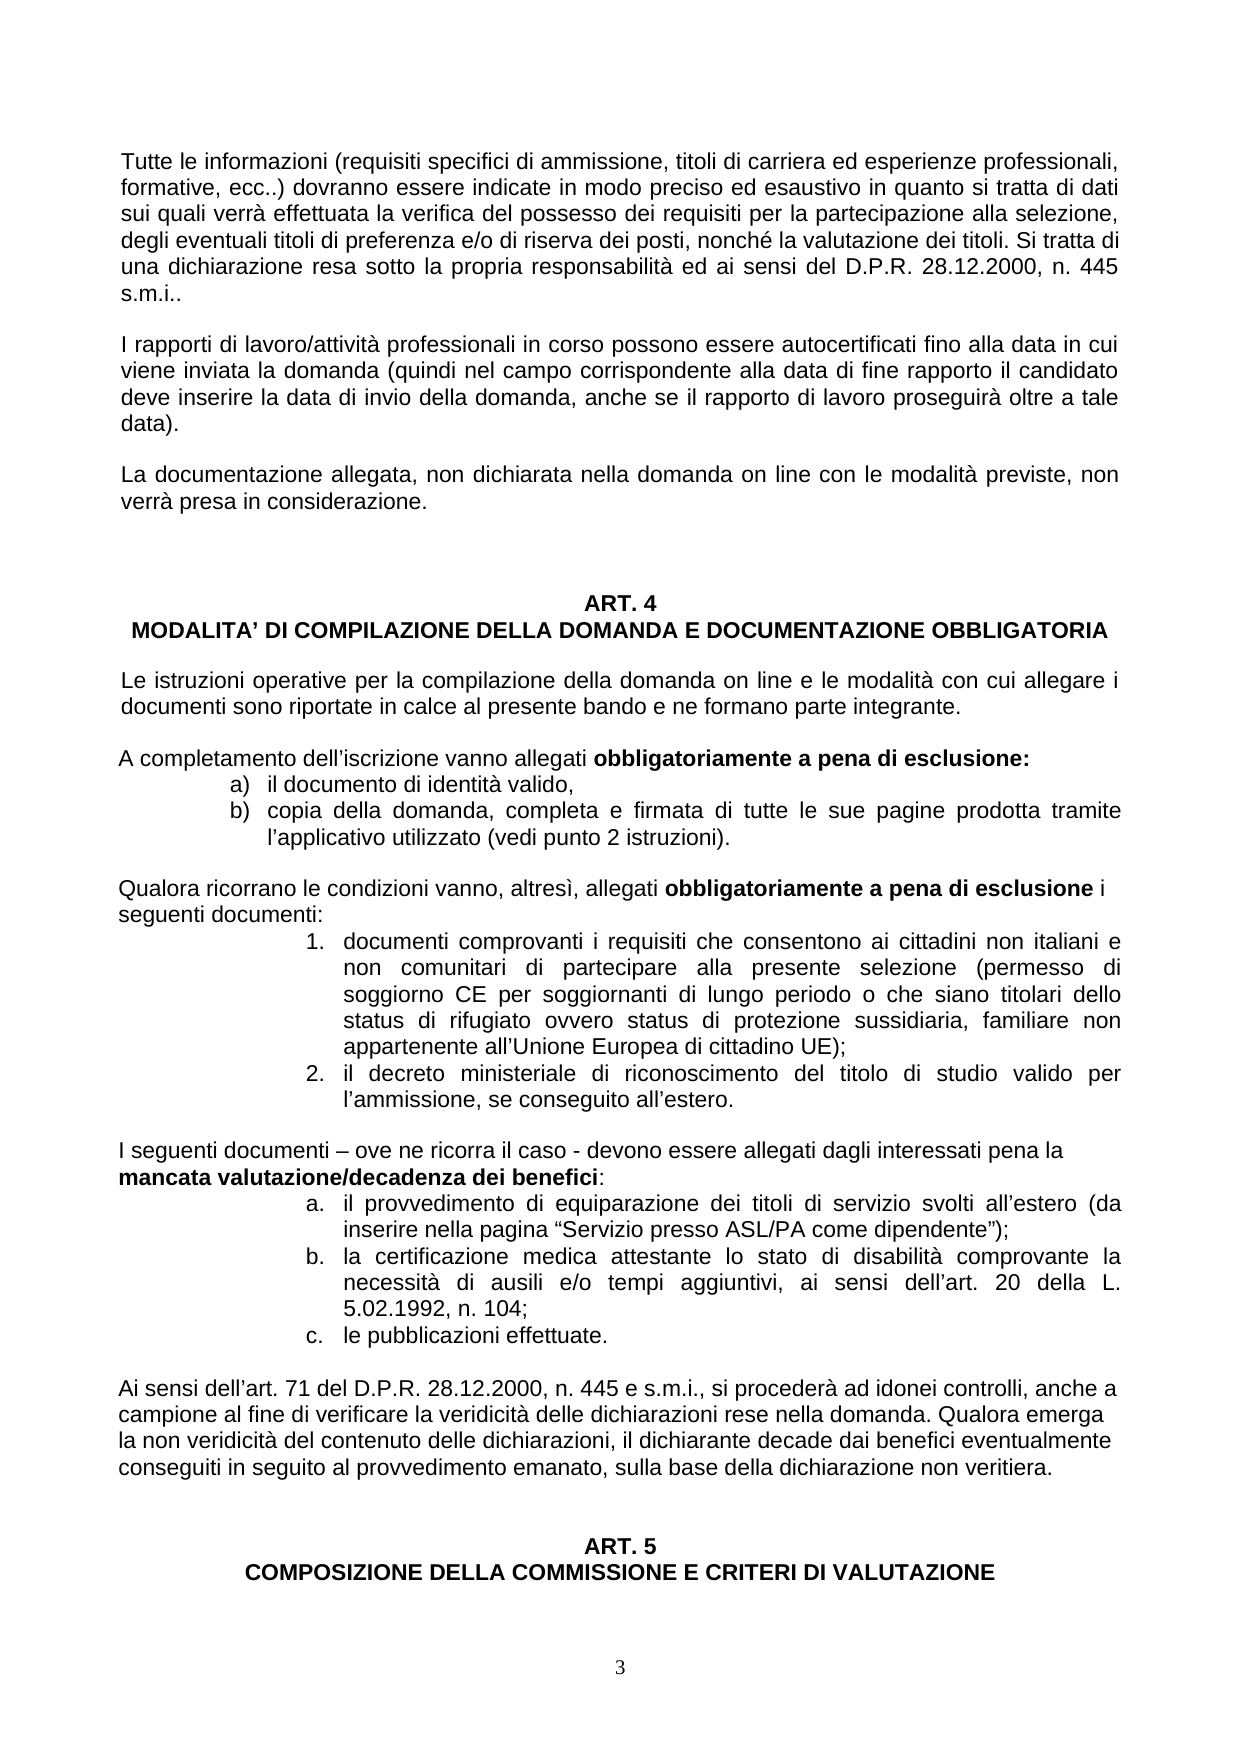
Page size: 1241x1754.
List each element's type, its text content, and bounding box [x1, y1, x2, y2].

subtitle ART. 5 [118, 1533, 1122, 1559]
subtitle COMPOSIZIONE DELLA COMMISSIONE E CRITERI DI VALUTAZIONE [118, 1559, 1122, 1585]
text La documentazione allegata, non dichiarata nella domanda on line con le modalità previste, non verrà presa in considerazione. [121, 461, 1120, 514]
text Le istruzioni operative per la compilazione della domanda on line e le modalità con cui allegare i documenti sono riportate in calce al presente bando e ne formano parte integrante. [121, 667, 1120, 720]
text I seguenti documenti – ove ne ricorra il caso - devono essere allegati dagli interessati pena la mancata valutazione/decadenza dei benefici: [118, 1137, 1122, 1190]
list le pubblicazioni effettuate. [306, 1322, 1122, 1348]
text Tutte le informazioni (requisiti specifici di ammissione, titoli di carriera ed esperienze professionali, formative, ecc..) dovranno essere indicate in modo preciso ed esaustivo in quanto si tratta di dati sui quali verrà effettuata la verifica del possesso dei requisiti per la partecipazione alla selezione, degli eventuali titoli di preferenza e/o di riserva dei posti, nonché la valutazione dei titoli. Si tratta di una dichiarazione resa sotto la propria responsabilità ed ai sensi del D.P.R. 28.12.2000, n. 445 s.m.i.. [121, 148, 1120, 306]
list il decreto ministeriale di riconoscimento del titolo di studio valido per l’ammissione, se conseguito all’estero. [306, 1059, 1122, 1112]
list la certificazione medica attestante lo stato di disabilità comprovante la necessità di ausili e/o tempi aggiuntivi, ai sensi dell’art. 20 della L. 5.02.1992, n. 104; [306, 1243, 1122, 1322]
list il provvedimento di equiparazione dei titoli di servizio svolti all’estero (da inserire nella pagina “Servizio presso ASL/PA come dipendente”); [306, 1190, 1122, 1243]
list il documento di identità valido, [229, 771, 1122, 797]
text MODALITA’ DI COMPILAZIONE DELLA DOMANDA E DOCUMENTAZIONE OBBLIGATORIA [118, 617, 1122, 643]
list copia della domanda, completa e firmata di tutte le sue pagine prodotta tramite l’applicativo utilizzato (vedi punto 2 istruzioni). [229, 797, 1122, 850]
text A completamento dell’iscrizione vanno allegati obbligatoriamente a pena di esclusione: [118, 745, 1122, 771]
text I rapporti di lavoro/attività professionali in corso possono essere autocertificati fino alla data in cui viene inviata la domanda (quindi nel campo corrispondente alla data di fine rapporto il candidato deve inserire la data di invio della domanda, anche se il rapporto di lavoro proseguirà oltre a tale data). [121, 331, 1120, 436]
text Qualora ricorrano le condizioni vanno, altresì, allegati obbligatoriamente a pena di esclusione i seguenti documenti: [118, 875, 1122, 928]
text Ai sensi dell’art. 71 del D.P.R. 28.12.2000, n. 445 e s.m.i., si procederà ad idonei controlli, anche a campione al fine di verificare la veridicità delle dichiarazioni rese nella domanda. Qualora emerga la non veridicità del contenuto delle dichiarazioni, il dichiarante decade dai benefici eventualmente conseguiti in seguito al provvedimento emanato, sulla base della dichiarazione non veritiera. [118, 1374, 1122, 1480]
list documenti comprovanti i requisiti che consentono ai cittadini non italiani e non comunitari di partecipare alla presente selezione (permesso di soggiorno CE per soggiornanti di lungo periodo o che siano titolari dello status di rifugiato ovvero status di protezione sussidiaria, familiare non appartenente all’Unione Europea di cittadino UE); [306, 928, 1122, 1059]
text ART. 4 [118, 590, 1122, 617]
